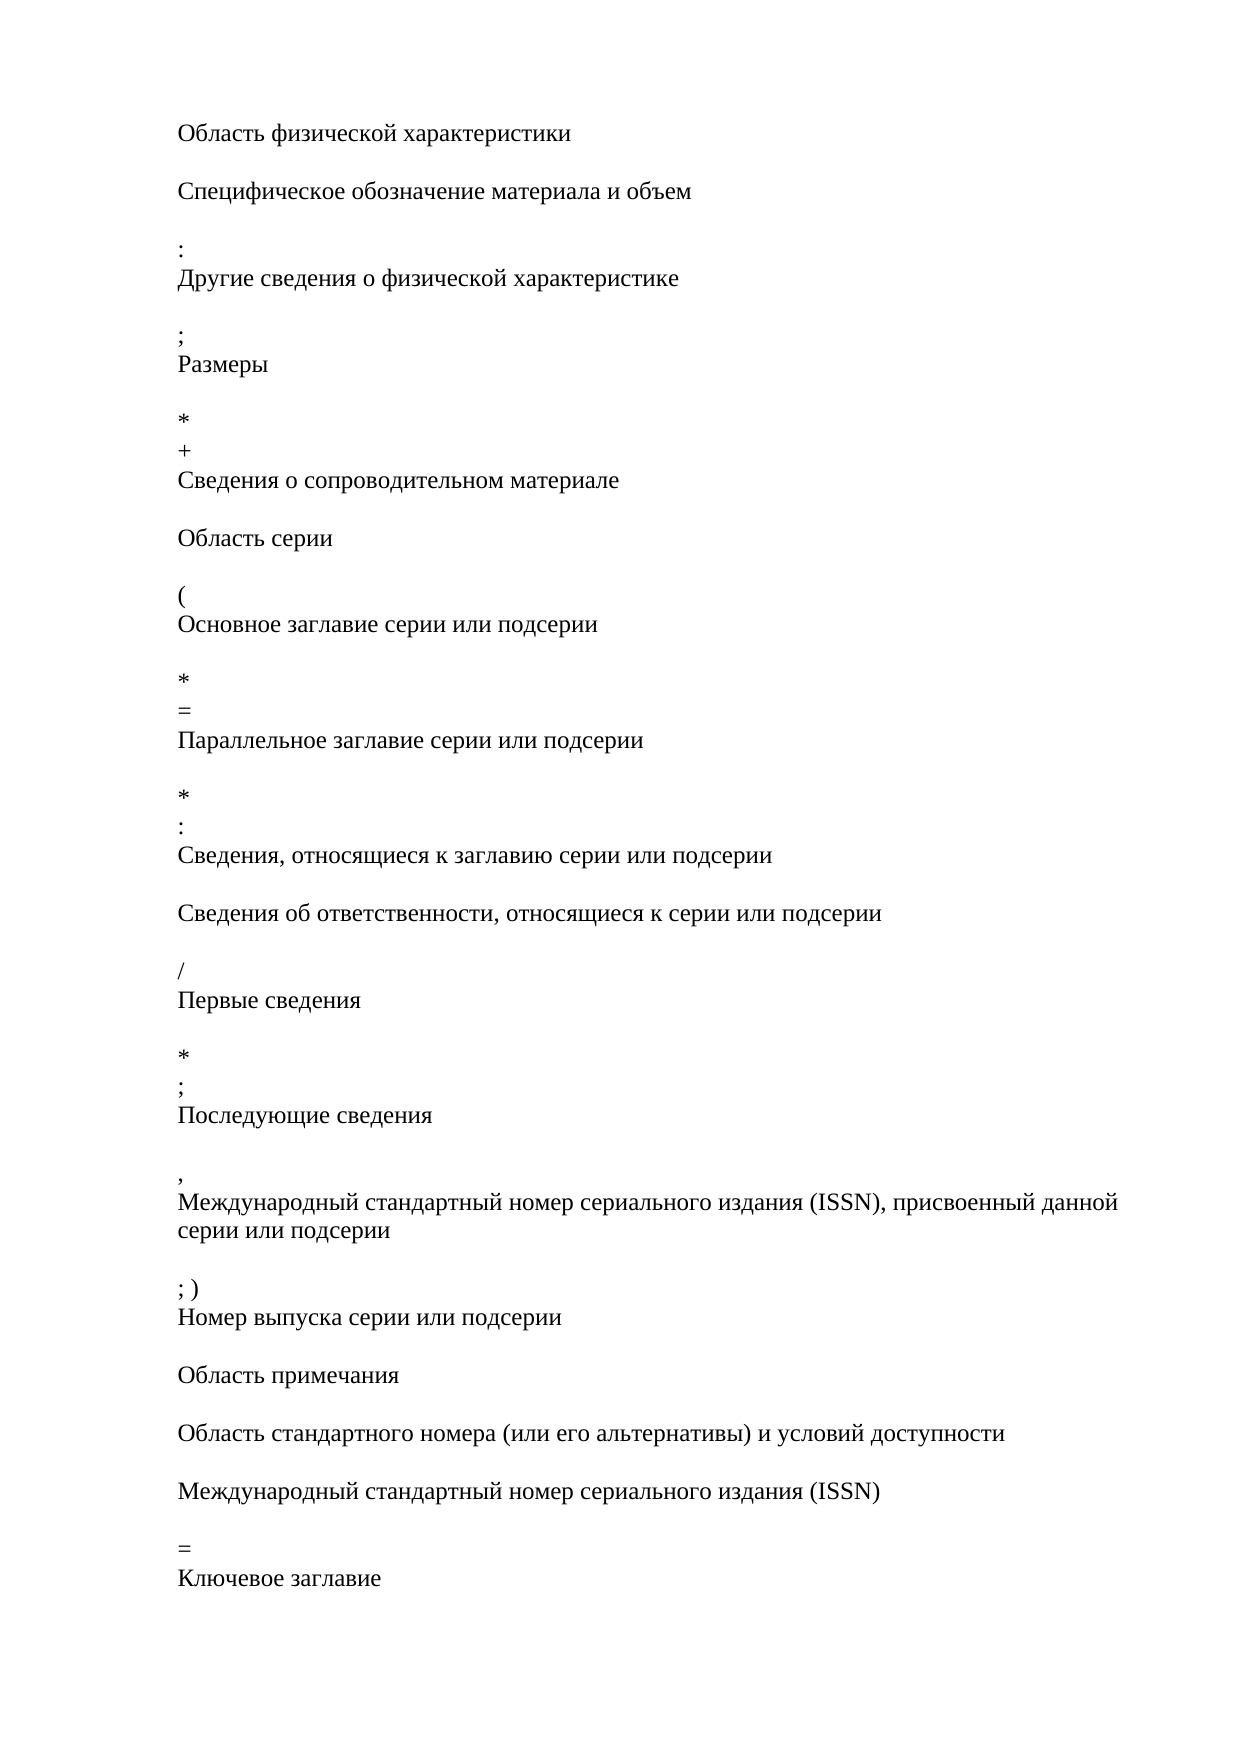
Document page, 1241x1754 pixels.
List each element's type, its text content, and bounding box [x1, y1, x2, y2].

text * ; Последующие сведения [177, 1043, 1152, 1129]
text / Первые сведения [177, 956, 1152, 1013]
text * = Параллельное заглавие серии или подсерии [177, 667, 1152, 753]
text Область стандартного номера (или его альтернативы) и условий доступности [177, 1418, 1152, 1447]
text Сведения об ответственности, относящиеся к серии или подсерии [177, 898, 1152, 927]
text * + Сведения о сопроводительном материале [177, 407, 1152, 493]
text Область примечания [177, 1360, 1152, 1389]
text ; ) Номер выпуска серии или подсерии [177, 1273, 1152, 1331]
text * : Сведения, относящиеся к заглавию серии или подсерии [177, 783, 1152, 869]
text Международный стандартный номер сериального издания (ISSN) [177, 1476, 1152, 1505]
text Область серии [177, 523, 1152, 551]
text : Другие сведения о физической характеристике [177, 234, 1152, 291]
text ( Основное заглавие серии или подсерии [177, 581, 1152, 638]
text Специфическое обозначение материала и объем [177, 176, 1152, 205]
text Область физической характеристики [177, 118, 1152, 147]
text ; Размеры [177, 321, 1152, 378]
text , Международный стандартный номер сериального издания (ISSN), присвоенный данной серии или подсерии [177, 1158, 1152, 1244]
text = Ключевое заглавие [177, 1534, 1152, 1591]
